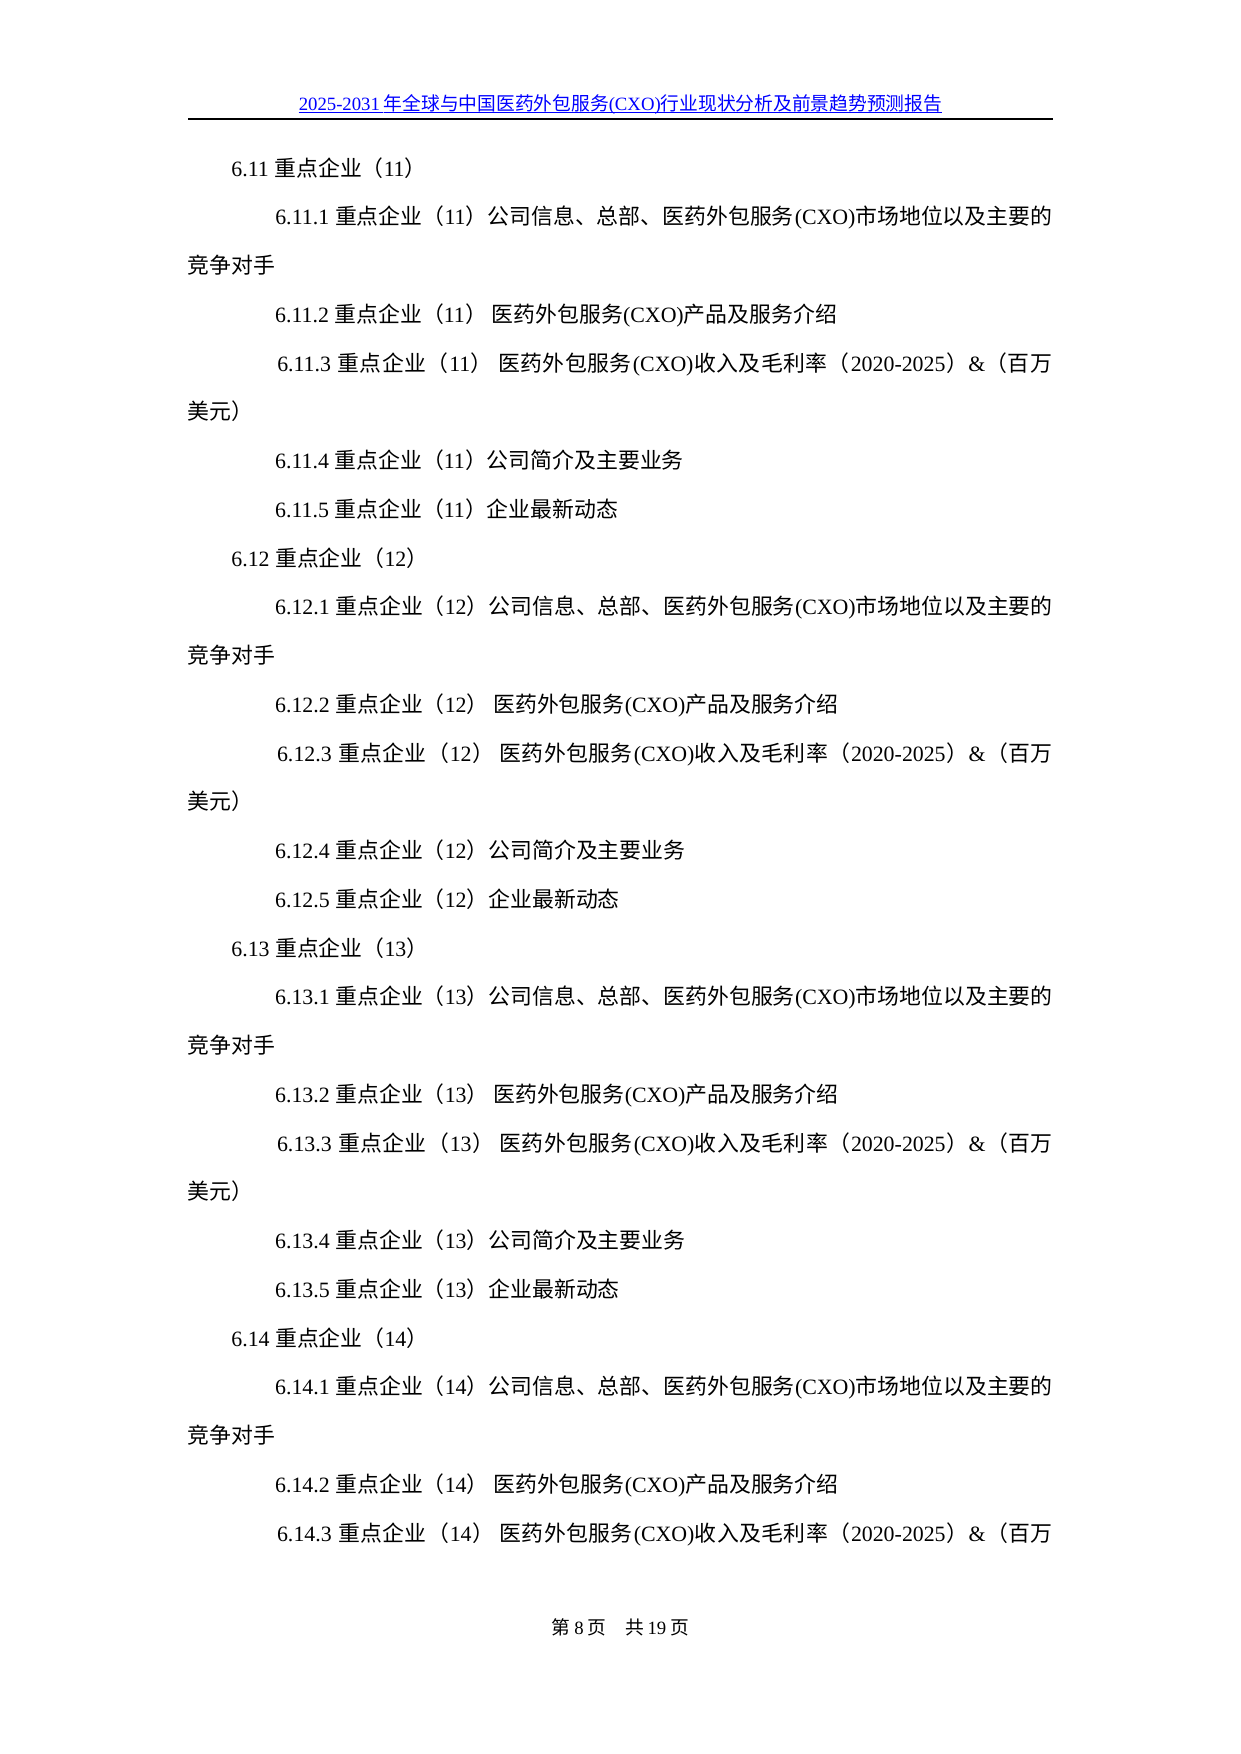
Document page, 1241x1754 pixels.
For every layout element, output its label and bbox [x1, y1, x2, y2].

text [187, 150, 1053, 1548]
